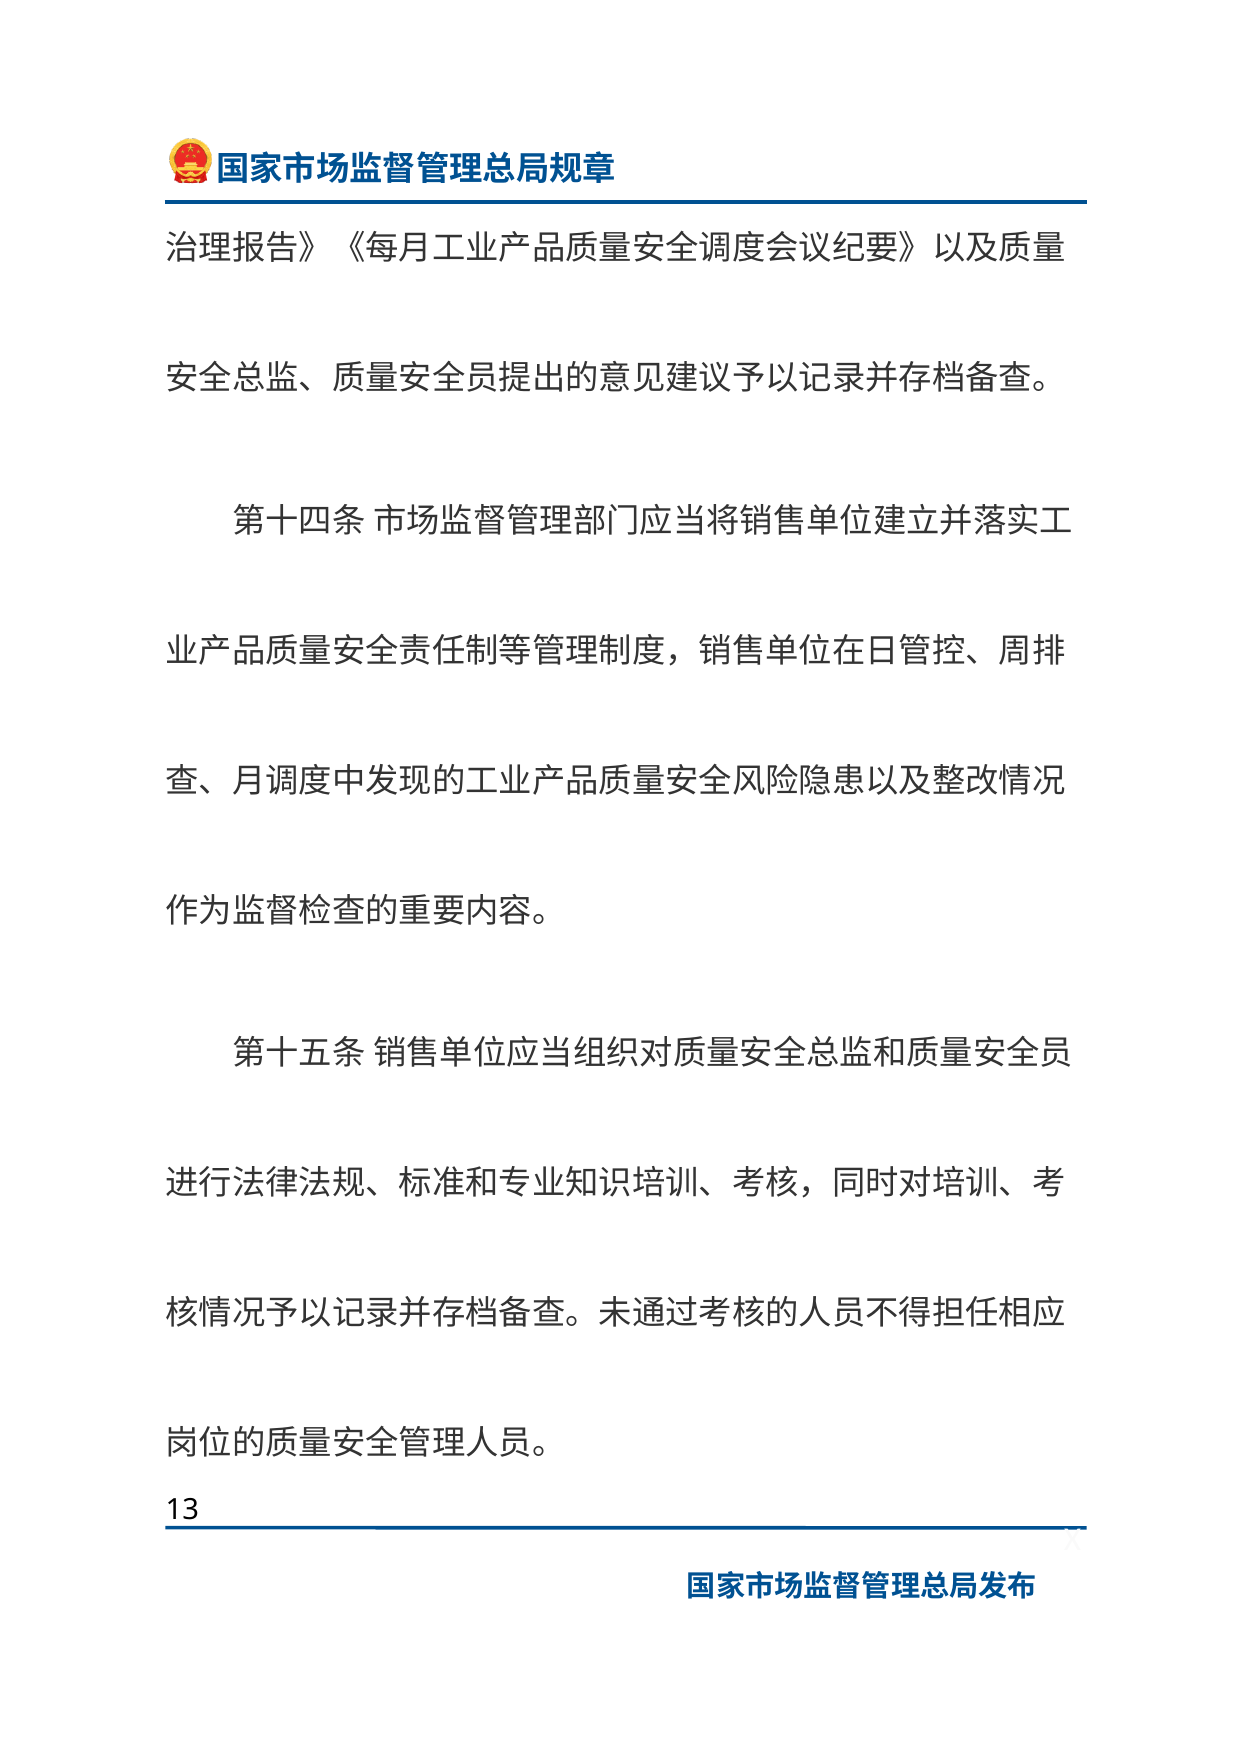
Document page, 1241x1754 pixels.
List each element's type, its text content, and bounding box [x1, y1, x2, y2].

text 第十四条 市场监督管理部门应当将销售单位建立并落实工业产品质量安全责任制等管理制度，销售单位在日管控、周排查、月调度中发现的工业产品质量安全风险隐患以及整改情况作为监督检查的重要内容。 [165, 485, 1087, 940]
picture [165, 136, 216, 187]
text 第十五条 销售单位应当组织对质量安全总监和质量安全员进行法律法规、标准和专业知识培训、考核，同时对培训、考核情况予以记录并存档备查。未通过考核的人员不得担任相应岗位的质量安全管理人员。 [165, 1017, 1087, 1472]
